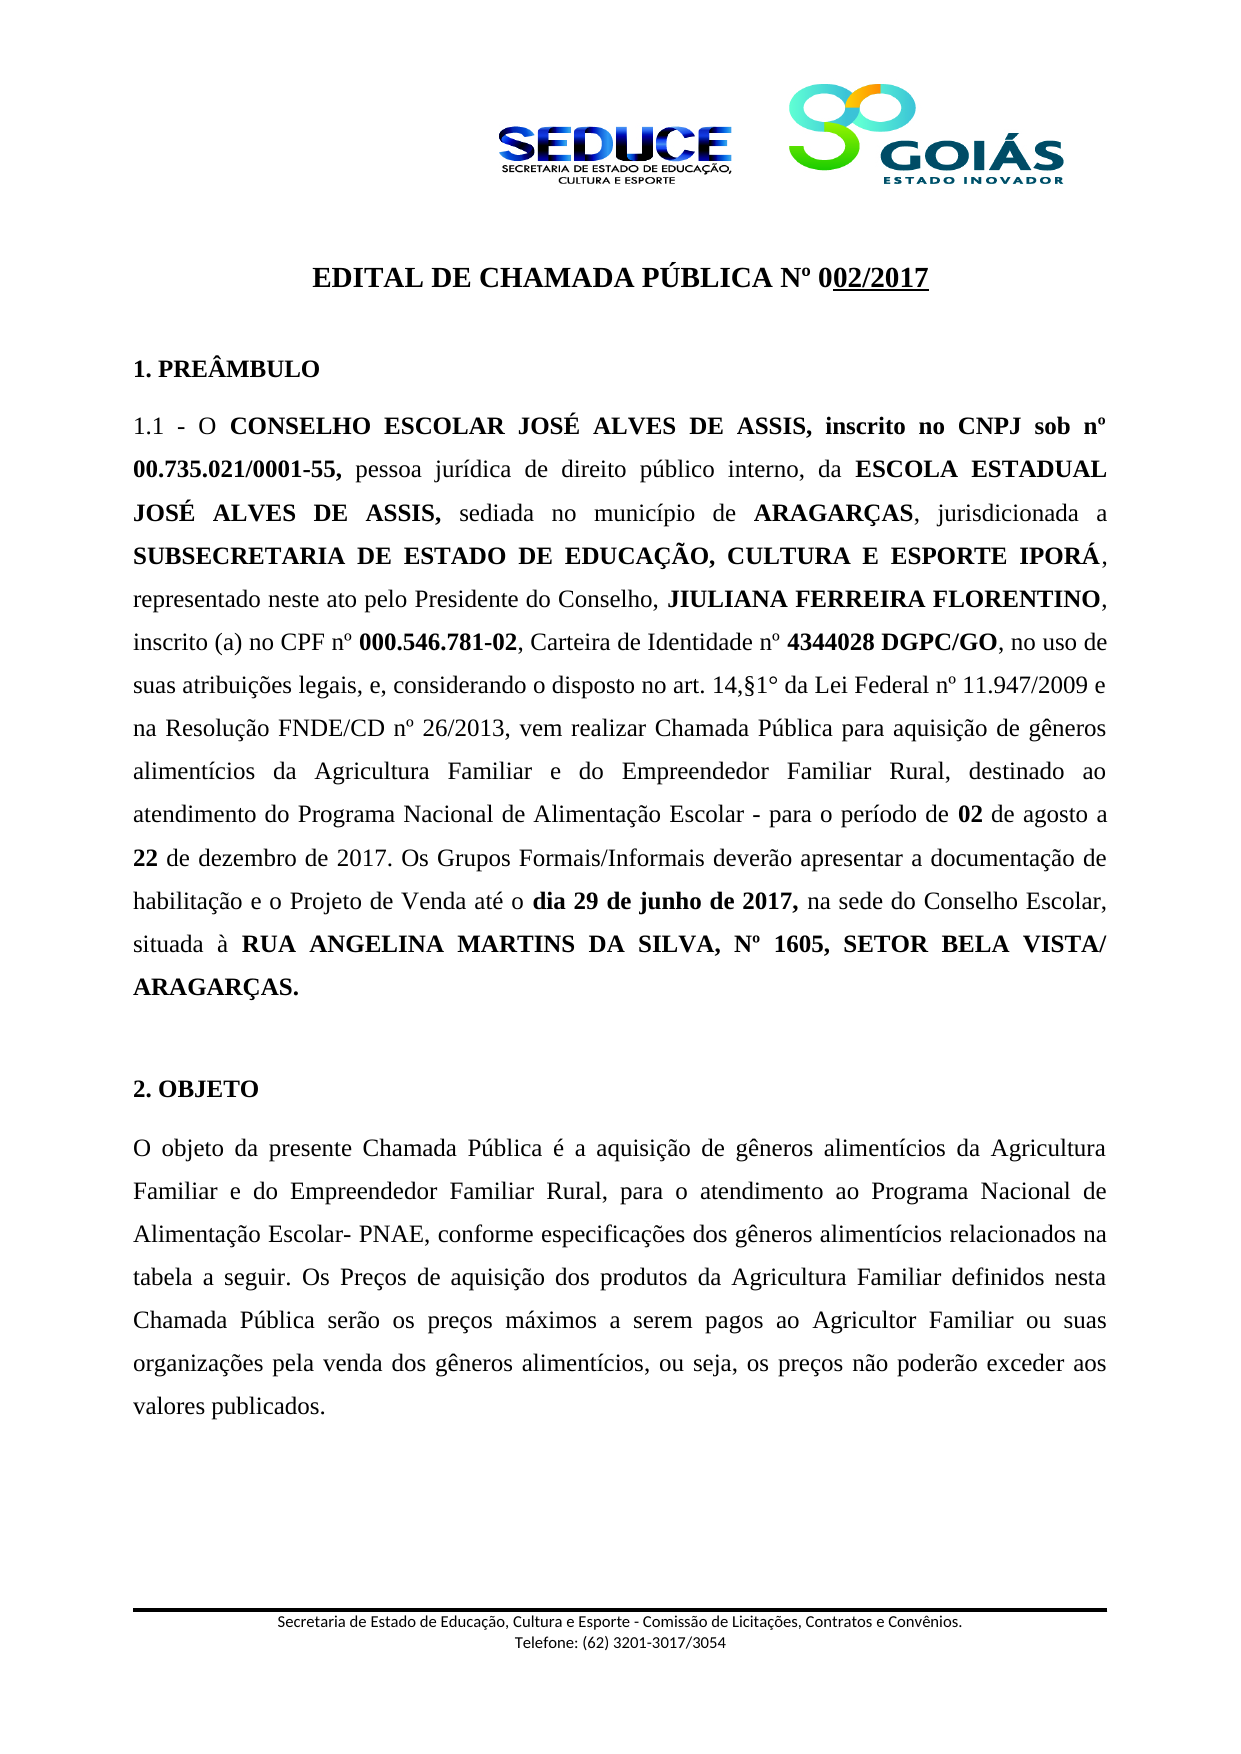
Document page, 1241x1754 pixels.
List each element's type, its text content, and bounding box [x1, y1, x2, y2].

text 1.1 - O CONSELHO ESCOLAR JOSÉ ALVES DE ASSIS, inscrito no CNPJ sob nº 00.735.021/0001-55, pessoa jurídica de direito público interno, da ESCOLA ESTADUAL JOSÉ ALVES DE ASSIS, sediada no município de ARAGARÇAS, jurisdicionada a SUBSECRETARIA DE ESTADO DE EDUCAÇÃO, CULTURA E ESPORTE IPORÁ, representado neste ato pelo Presidente do Conselho, JIULIANA FERREIRA FLORENTINO, inscrito (a) no CPF nº 000.546.781-02, Carteira de Identidade nº 4344028 DGPC/GO, no uso de suas atribuições legais, e, considerando o disposto no art. 14,§1° da Lei Federal nº 11.947/2009 e na Resolução FNDE/CD nº 26/2013, vem realizar Chamada Pública para aquisição de gêneros alimentícios da Agricultura Familiar e do Empreendedor Familiar Rural, destinado ao atendimento do Programa Nacional de Alimentação Escolar - para o período de 02 de agosto a 22 de dezembro de 2017. Os Grupos Formais/Informais deverão apresentar a documentação de habilitação e o Projeto de Venda até o dia 29 de junho de 2017, na sede do Conselho Escolar, situada à RUA ANGELINA MARTINS DA SILVA, Nº 1605, SETOR BELA VISTA/ ARAGARÇAS. [133, 411, 1107, 1001]
text EDITAL DE CHAMADA PÚBLICA Nº 002/2017 [133, 260, 1107, 294]
text 1. PREÂMBULO [133, 354, 1107, 383]
text O objeto da presente Chamada Pública é a aquisição de gêneros alimentícios da Agricultura Familiar e do Empreendedor Familiar Rural, para o atendimento ao Programa Nacional de Alimentação Escolar- PNAE, conforme especificações dos gêneros alimentícios relacionados na tabela a seguir. Os Preços de aquisição dos produtos da Agricultura Familiar definidos nesta Chamada Pública serão os preços máximos a serem pagos ao Agricultor Familiar ou suas organizações pela venda dos gêneros alimentícios, ou seja, os preços não poderão exceder aos valores publicados. [133, 1133, 1107, 1420]
picture [477, 73, 1108, 212]
text 2. OBJETO [133, 1074, 1107, 1103]
